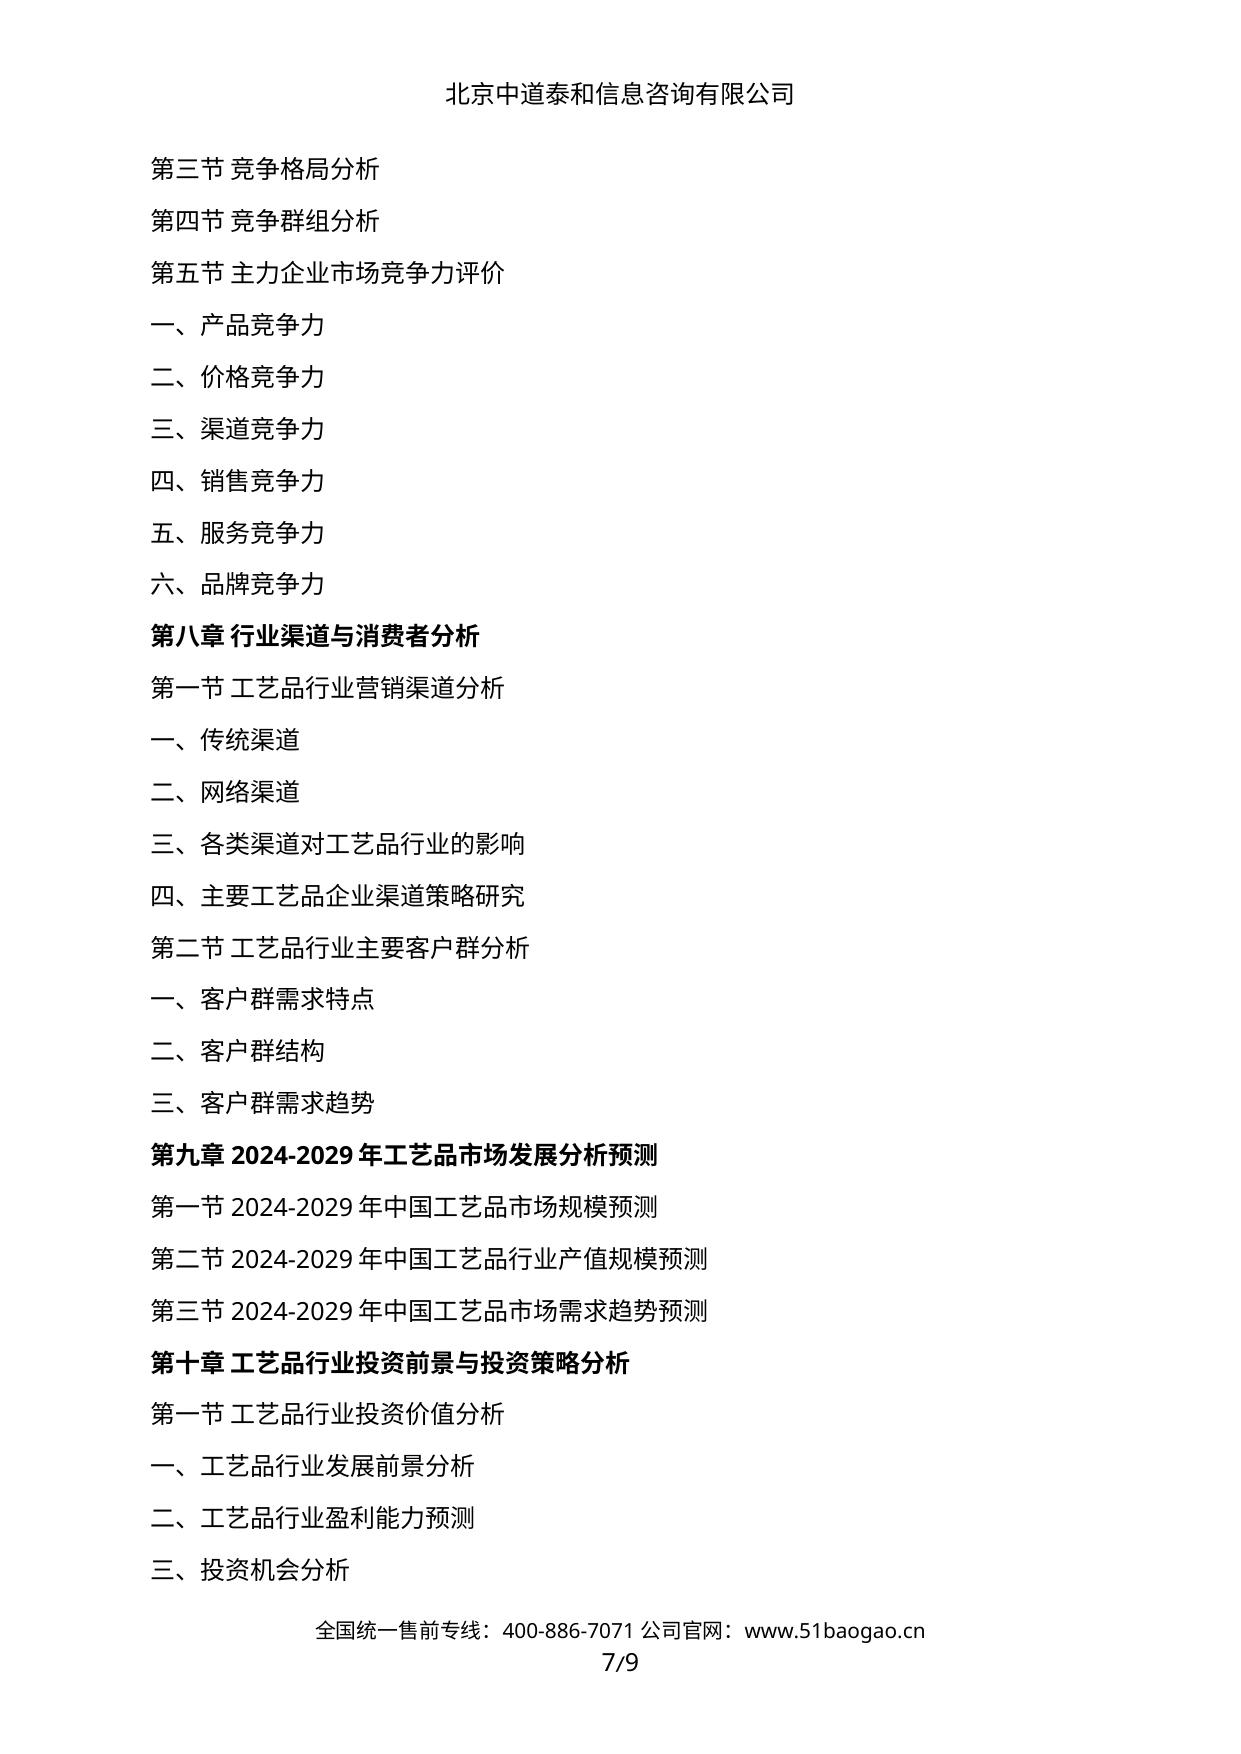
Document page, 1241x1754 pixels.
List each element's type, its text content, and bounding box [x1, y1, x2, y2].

text 二、工艺品行业盈利能力预测 [150, 1499, 1090, 1535]
text 三、投资机会分析 [150, 1551, 1090, 1587]
text 一、工艺品行业发展前景分析 [150, 1447, 1090, 1483]
text 三、渠道竞争力 [150, 409, 1090, 446]
text 二、网络渠道 [150, 772, 1090, 809]
text 三、各类渠道对工艺品行业的影响 [150, 824, 1090, 861]
text 第一节 2024-2029年中国工艺品市场规模预测 [150, 1187, 1090, 1224]
text 四、销售竞争力 [150, 461, 1090, 497]
text 一、传统渠道 [150, 721, 1090, 757]
text 一、客户群需求特点 [150, 980, 1090, 1016]
text 第九章 2024-2029年工艺品市场发展分析预测 [150, 1136, 1090, 1172]
text 五、服务竞争力 [150, 513, 1090, 549]
text 第三节 竞争格局分析 [150, 150, 1090, 186]
text 第一节 工艺品行业营销渠道分析 [150, 669, 1090, 705]
text 六、品牌竞争力 [150, 565, 1090, 601]
text 第八章 行业渠道与消费者分析 [150, 617, 1090, 653]
text 第十章 工艺品行业投资前景与投资策略分析 [150, 1343, 1090, 1379]
text 第一节 工艺品行业投资价值分析 [150, 1395, 1090, 1431]
text 第二节 工艺品行业主要客户群分析 [150, 928, 1090, 964]
text 四、主要工艺品企业渠道策略研究 [150, 876, 1090, 912]
text 第四节 竞争群组分析 [150, 202, 1090, 238]
text 一、产品竞争力 [150, 306, 1090, 342]
text 三、客户群需求趋势 [150, 1084, 1090, 1120]
text 第二节 2024-2029年中国工艺品行业产值规模预测 [150, 1239, 1090, 1276]
text 第五节 主力企业市场竞争力评价 [150, 254, 1090, 290]
text 二、客户群结构 [150, 1032, 1090, 1068]
text 二、价格竞争力 [150, 357, 1090, 394]
text 第三节 2024-2029年中国工艺品市场需求趋势预测 [150, 1291, 1090, 1327]
